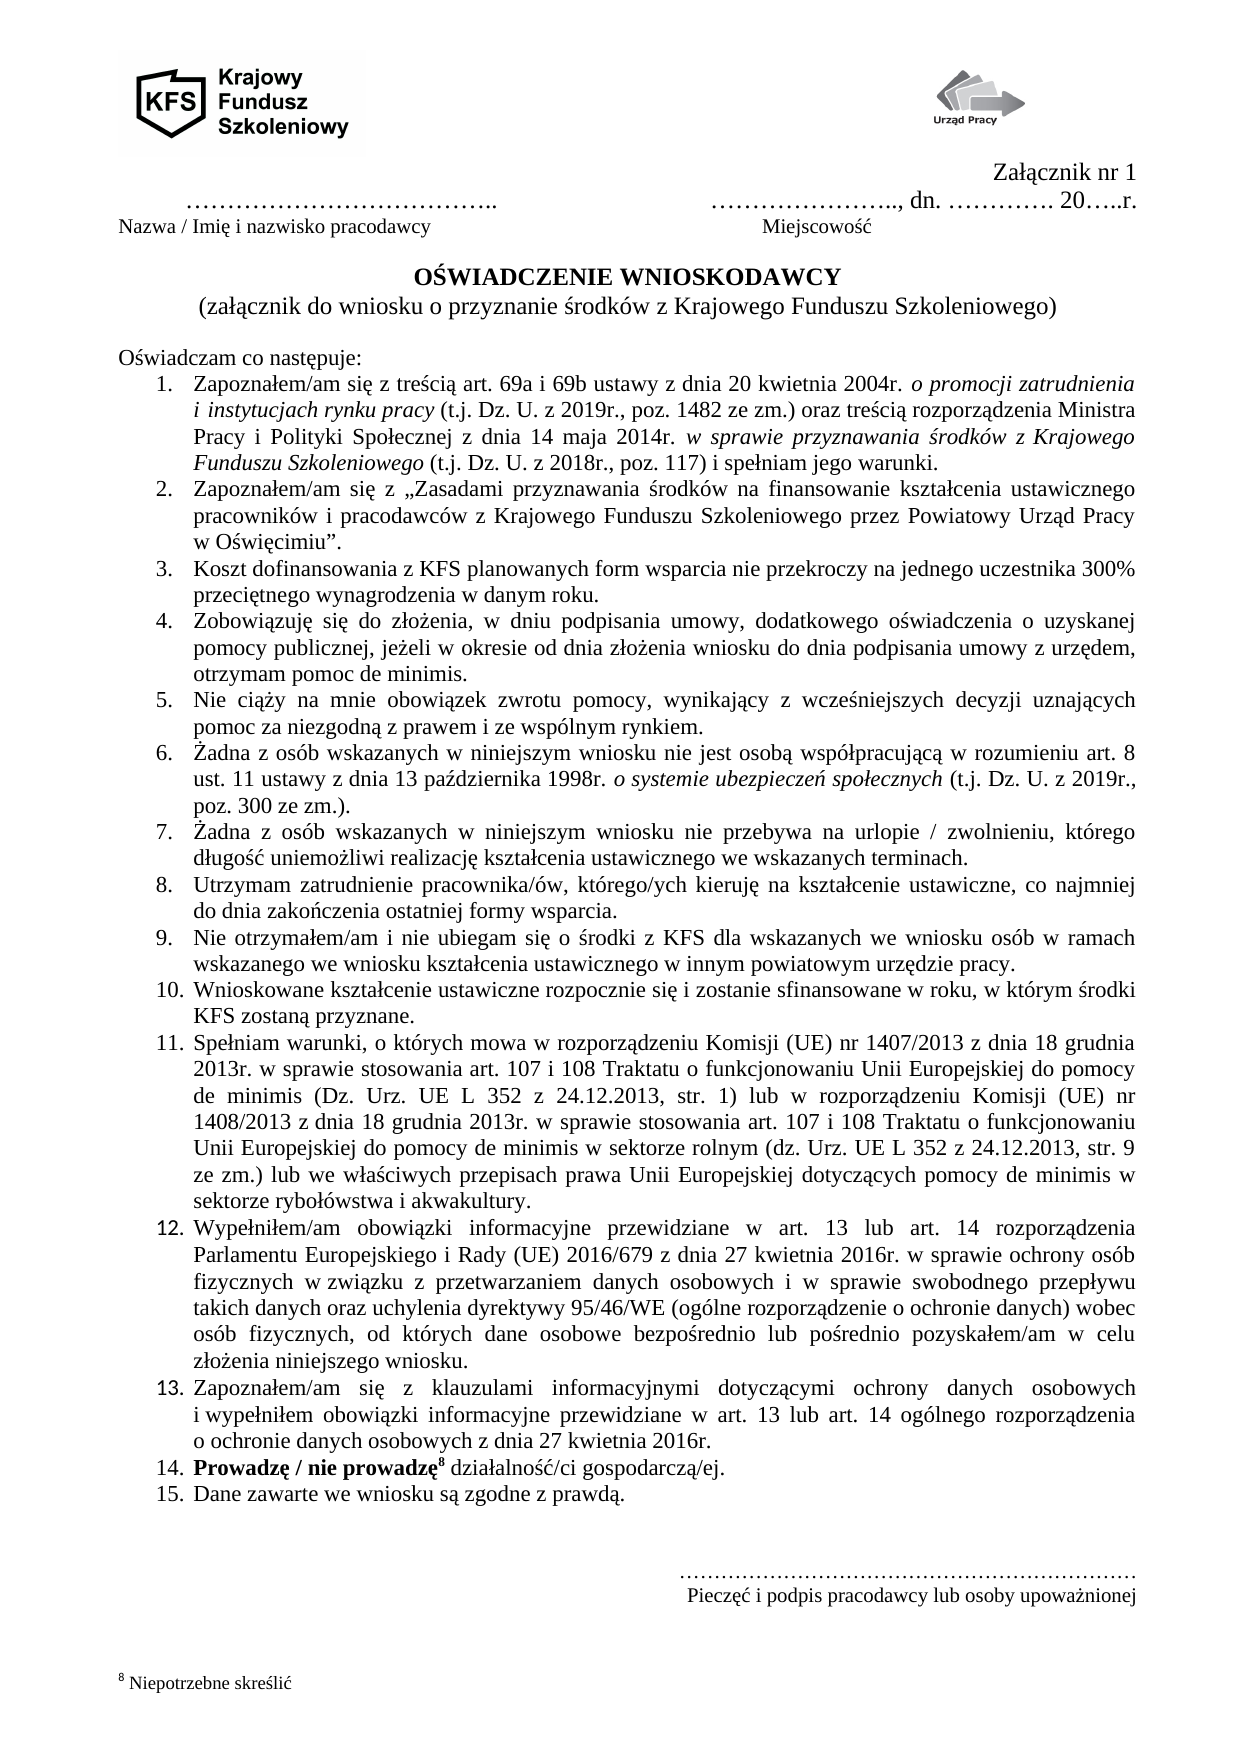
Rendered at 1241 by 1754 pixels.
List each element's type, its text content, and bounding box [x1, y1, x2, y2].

text OŚWIADCZENIE WNIOSKODAWCY [118, 262, 1137, 291]
list Nie otrzymałem/am i nie ubiegam się o środki z KFS dla wskazanych we wniosku osób w ramach wskazanego we wniosku kształcenia ustawicznego w innym powiatowym urzędzie pracy. [156, 923, 1137, 976]
text ……………………………….. ………………….., dn. …………. 20…..r. [118, 185, 1137, 214]
list Zapoznałem/am się z „Zasadami przyznawania środków na finansowanie kształcenia ustawicznego pracowników i pracodawców z Krajowego Funduszu Szkoleniowego przez Powiatowy Urząd Pracy w Oświęcimiu”. [156, 476, 1137, 554]
text Oświadczam co następuje: [118, 344, 1137, 370]
list Wypełniłem/am obowiązki informacyjne przewidziane w art. 13 lub art. 14 rozporządzenia Parlamentu Europejskiego i Rady (UE) 2016/679 z dnia 27 kwietnia 2016r. w sprawie ochrony osób fizycznych w związku z przetwarzaniem danych osobowych i w sprawie swobodnego przepływu takich danych oraz uchylenia dyrektywy 95/46/WE (ogólne rozporządzenie o ochronie danych) wobec osób fizycznych, od których dane osobowe bezpośrednio lub pośrednio pozyskałem/am w celu złożenia niniejszego wniosku. [156, 1213, 1137, 1373]
text Nazwa / Imię i nazwisko pracodawcy Miejscowość [118, 214, 1137, 238]
text Pieczęć i podpis pracodawcy lub osoby upoważnionej [118, 1583, 1137, 1607]
list Dane zawarte we wniosku są zgodne z prawdą. [156, 1480, 1137, 1507]
picture [118, 50, 367, 157]
text ………………………………………………………… [118, 1559, 1137, 1583]
list Utrzymam zatrudnienie pracownika/ów, którego/ych kieruję na kształcenie ustawiczne, co najmniej do dnia zakończenia ostatniej formy wsparcia. [156, 871, 1137, 923]
list Nie ciąży na mnie obowiązek zwrotu pomocy, wynikający z wcześniejszych decyzji uznających pomoc za niezgodną z prawem i ze wspólnym rynkiem. [156, 686, 1137, 739]
picture [897, 44, 1064, 157]
list Zobowiązuję się do złożenia, w dniu podpisania umowy, dodatkowego oświadczenia o uzyskanej pomocy publicznej, jeżeli w okresie od dnia złożenia wniosku do dnia podpisania umowy z urzędem, otrzymam pomoc de minimis. [156, 607, 1137, 686]
list Żadna z osób wskazanych w niniejszym wniosku nie jest osobą współpracującą w rozumieniu art. 8 ust. 11 ustawy z dnia 13 października 1998r. o systemie ubezpieczeń społecznych (t.j. Dz. U. z 2019r., poz. 300 ze zm.). [156, 739, 1137, 818]
list Koszt dofinansowania z KFS planowanych form wsparcia nie przekroczy na jednego uczestnika 300% przeciętnego wynagrodzenia w danym roku. [156, 554, 1137, 607]
list Zapoznałem/am się z klauzulami informacyjnymi dotyczącymi ochrony danych osobowych i wypełniłem obowiązki informacyjne przewidziane w art. 13 lub art. 14 ogólnego rozporządzenia o ochronie danych osobowych z dnia 27 kwietnia 2016r. [156, 1373, 1137, 1454]
list Zapoznałem/am się z treścią art. 69a i 69b ustawy z dnia 20 kwietnia 2004r. o promocji zatrudnienia i instytucjach rynku pracy (t.j. Dz. U. z 2019r., poz. 1482 ze zm.) oraz treścią rozporządzenia Ministra Pracy i Polityki Społecznej z dnia 14 maja 2014r. w sprawie przyznawania środków z Krajowego Funduszu Szkoleniowego (t.j. Dz. U. z 2018r., poz. 117) i spełniam jego warunki. [156, 370, 1137, 476]
text (załącznik do wniosku o przyznanie środków z Krajowego Funduszu Szkoleniowego) [118, 291, 1137, 320]
text Załącznik nr 1 [118, 157, 1137, 185]
list Wnioskowane kształcenie ustawiczne rozpocznie się i zostanie sfinansowane w roku, w którym środki KFS zostaną przyznane. [156, 976, 1137, 1029]
list Prowadzę / nie prowadzę działalność/ci gospodarczą/ej. [156, 1454, 1137, 1480]
list Żadna z osób wskazanych w niniejszym wniosku nie przebywa na urlopie / zwolnieniu, którego długość uniemożliwi realizację kształcenia ustawicznego we wskazanych terminach. [156, 818, 1137, 871]
list Spełniam warunki, o których mowa w rozporządzeniu Komisji (UE) nr 1407/2013 z dnia 18 grudnia 2013r. w sprawie stosowania art. 107 i 108 Traktatu o funkcjonowaniu Unii Europejskiej do pomocy de minimis (Dz. Urz. UE L 352 z 24.12.2013, str. 1) lub w rozporządzeniu Komisji (UE) nr 1408/2013 z dnia 18 grudnia 2013r. w sprawie stosowania art. 107 i 108 Traktatu o funkcjonowaniu Unii Europejskiej do pomocy de minimis w sektorze rolnym (dz. Urz. UE L 352 z 24.12.2013, str. 9 ze zm.) lub we właściwych przepisach prawa Unii Europejskiej dotyczących pomocy de minimis w sektorze rybołówstwa i akwakultury. [156, 1029, 1137, 1213]
